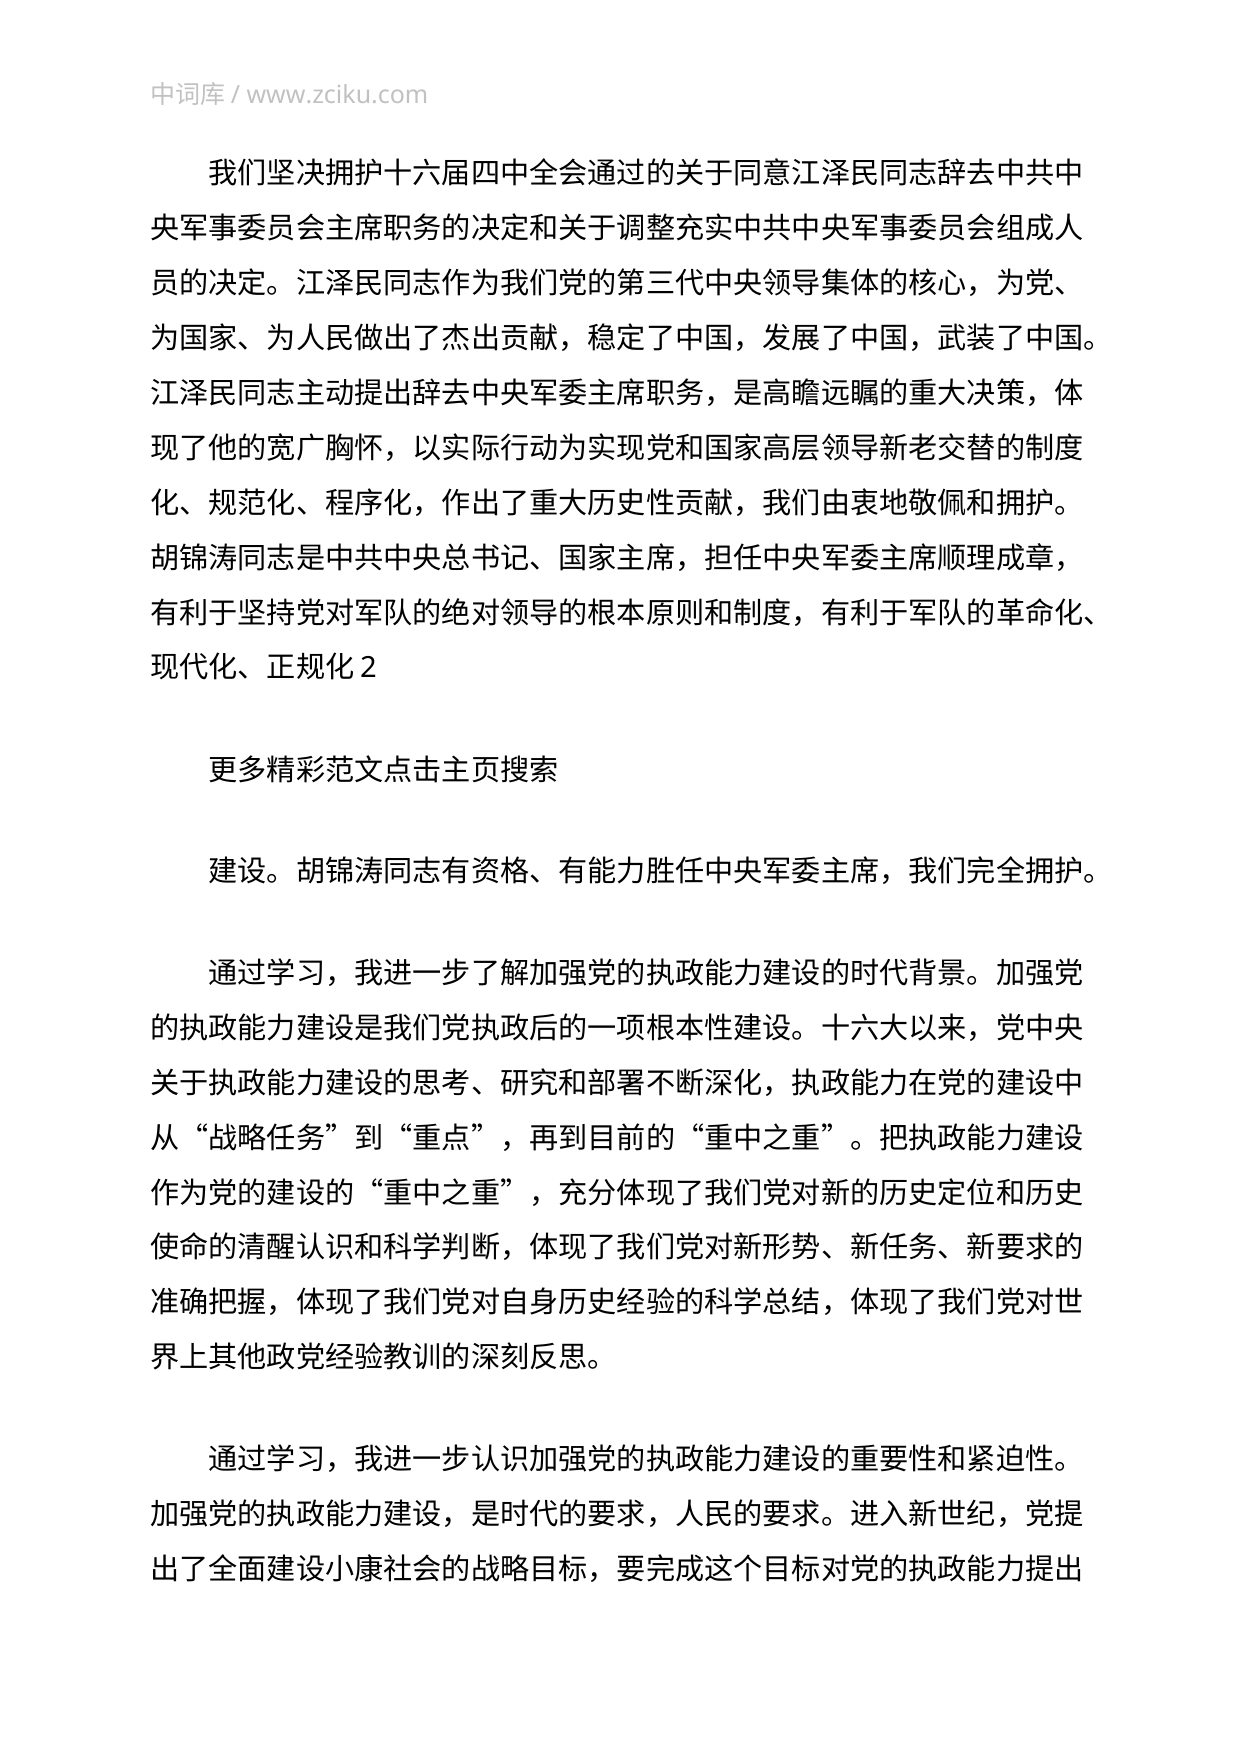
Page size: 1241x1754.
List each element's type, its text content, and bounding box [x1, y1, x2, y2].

text 建设。胡锦涛同志有资格、有能力胜任中央军委主席，我们完全拥护。 [150, 848, 1090, 890]
text 通过学习，我进一步了解加强党的执政能力建设的时代背景。加强党的执政能力建设是我们党执政后的一项根本性建设。十六大以来，党中央关于执政能力建设的思考、研究和部署不断深化，执政能力在党的建设中从“战略任务”到“重点”，再到目前的“重中之重”。把执政能力建设作为党的建设的“重中之重”，充分体现了我们党对新的历史定位和历史使命的清醒认识和科学判断，体现了我们党对新形势、新任务、新要求的准确把握，体现了我们党对自身历史经验的科学总结，体现了我们党对世界上其他政党经验教训的深刻反思。 [150, 949, 1090, 1376]
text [150, 1436, 1090, 1588]
text 更多精彩范文点击主页搜索 [150, 746, 1090, 788]
text 我们坚决拥护十六届四中全会通过的关于同意江泽民同志辞去中共中央军事委员会主席职务的决定和关于调整充实中共中央军事委员会组成人员的决定。江泽民同志作为我们党的第三代中央领导集体的核心，为党、为国家、为人民做出了杰出贡献，稳定了中国，发展了中国，武装了中国。江泽民同志主动提出辞去中央军委主席职务，是高瞻远瞩的重大决策，体现了他的宽广胸怀，以实际行动为实现党和国家高层领导新老交替的制度化、规范化、程序化，作出了重大历史性贡献，我们由衷地敬佩和拥护。胡锦涛同志是中共中央总书记、国家主席，担任中央军委主席顺理成章，有利于坚持党对军队的绝对领导的根本原则和制度，有利于军队的革命化、现代化、正规化2 [150, 150, 1090, 686]
